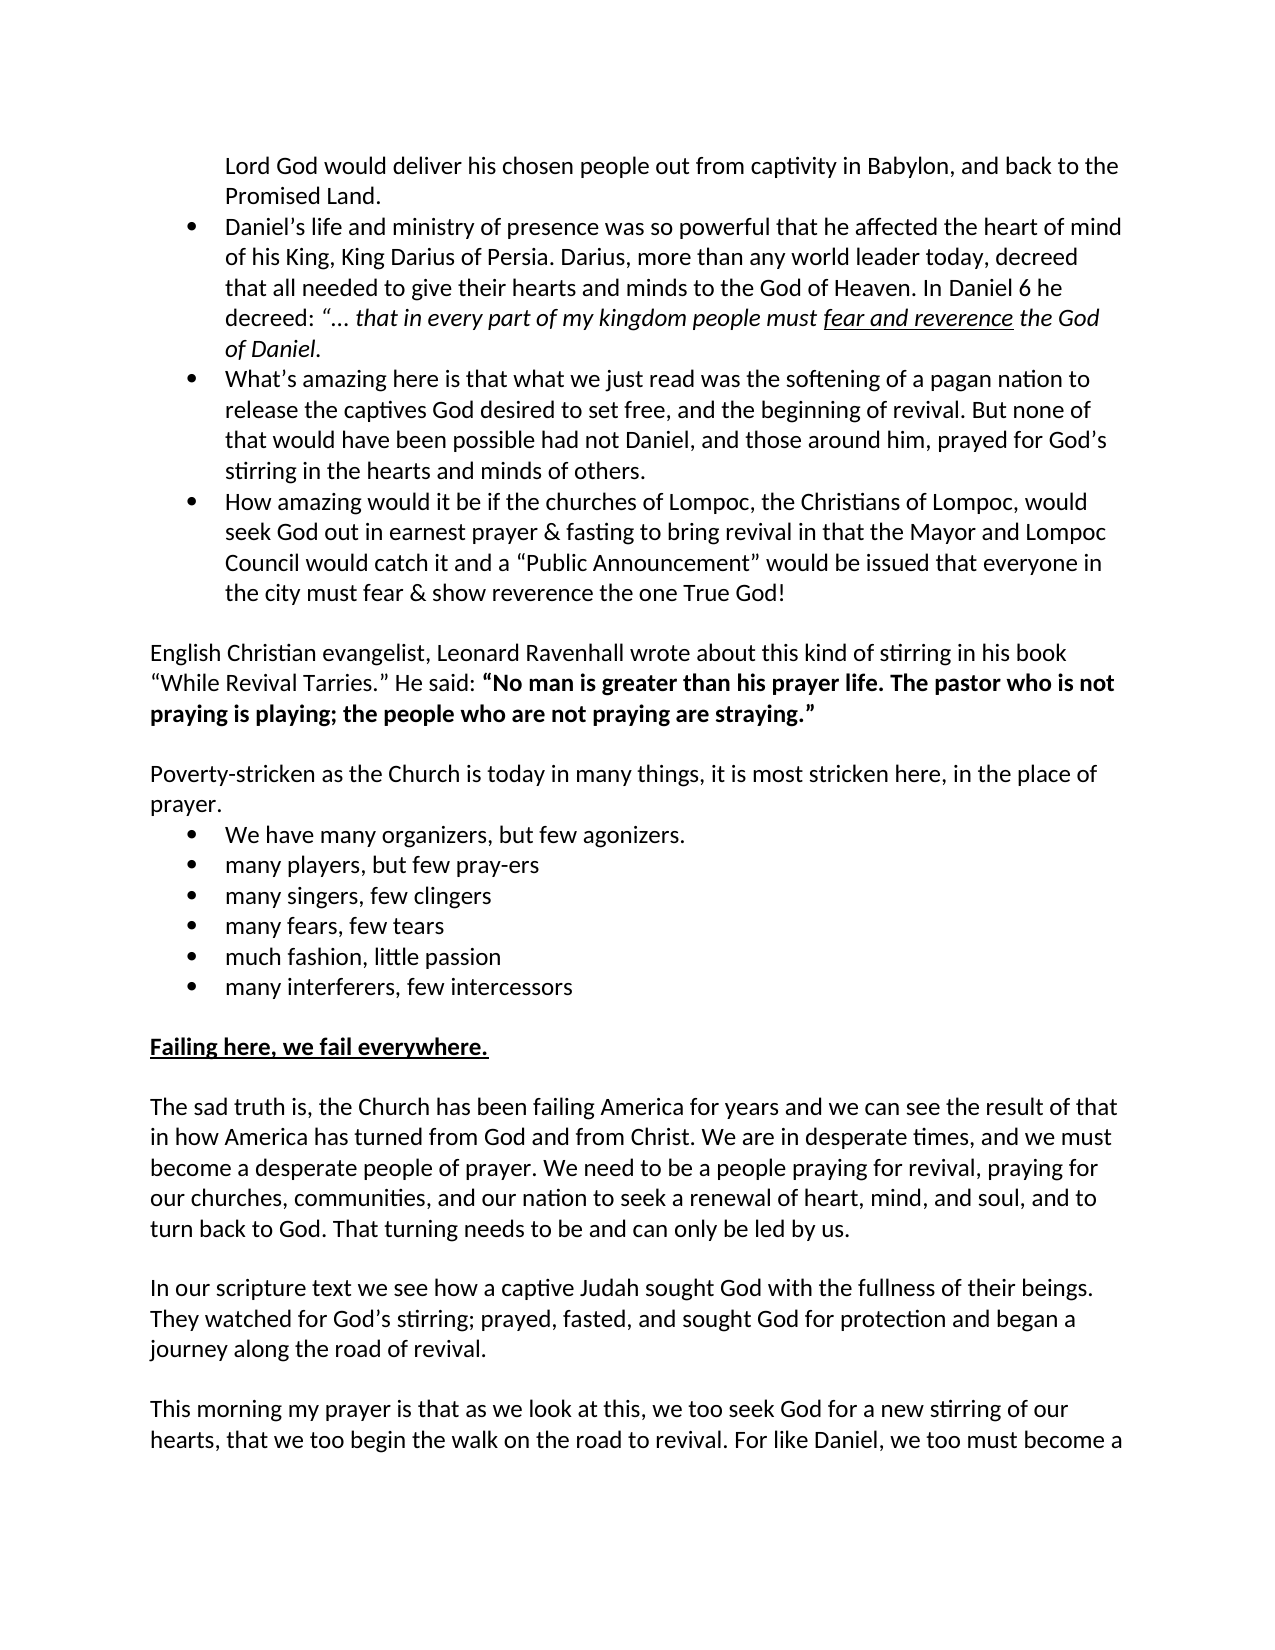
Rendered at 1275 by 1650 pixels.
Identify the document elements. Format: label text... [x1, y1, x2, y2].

text English Christian evangelist, Leonard Ravenhall wrote about this kind of stirring in his book “While Revival Tarries.” He said: “No man is greater than his prayer life. The pastor who is not praying is playing; the people who are not praying are straying.” [150, 637, 1125, 728]
list many interferers, few intercessors [187, 971, 1125, 1002]
text The sad truth is, the Church has been failing America for years and we can see the result of that in how America has turned from God and from Christ. We are in desperate times, and we must become a desperate people of prayer. We need to be a people praying for revival, praying for our churches, communities, and our nation to seek a renewal of heart, mind, and soul, and to turn back to God. That turning needs to be and can only be led by us. [150, 1091, 1125, 1243]
list We have many organizers, but few agonizers. [187, 819, 1125, 849]
text Poverty-stricken as the Church is today in many things, it is most stricken here, in the place of prayer. [150, 758, 1125, 819]
list What’s amazing here is that what we just read was the softening of a pagan nation to release the captives God desired to set free, and the beginning of revival. But none of that would have been possible had not Daniel, and those around him, prayed for God’s stirring in the hearts and minds of others. [187, 364, 1125, 486]
list much fashion, little passion [187, 941, 1125, 971]
text Failing here, we fail everywhere. [150, 1031, 1125, 1062]
list many singers, few clingers [187, 880, 1125, 910]
list Daniel’s life and ministry of presence was so powerful that he affected the heart of mind of his King, King Darius of Persia. Darius, more than any world leader today, decreed that all needed to give their hearts and minds to the God of Heaven. In Daniel 6 he decreed: “... that in every part of my kingdom people must fear and reverence the God of Daniel. [187, 211, 1125, 364]
text In our scripture text we see how a captive Judah sought God with the fullness of their beings. They watched for God’s stirring; prayed, fasted, and sought God for protection and began a journey along the road of revival. [150, 1272, 1125, 1364]
list many fears, few tears [187, 910, 1125, 941]
list many players, but few pray-ers [187, 849, 1125, 880]
list How amazing would it be if the churches of Lompoc, the Christians of Lompoc, would seek God out in earnest prayer & fasting to bring revival in that the Mayor and Lompoc Council would catch it and a “Public Announcement” would be issued that everyone in the city must fear & show reverence the one True God! [187, 486, 1125, 608]
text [150, 1393, 1125, 1454]
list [187, 150, 1125, 211]
